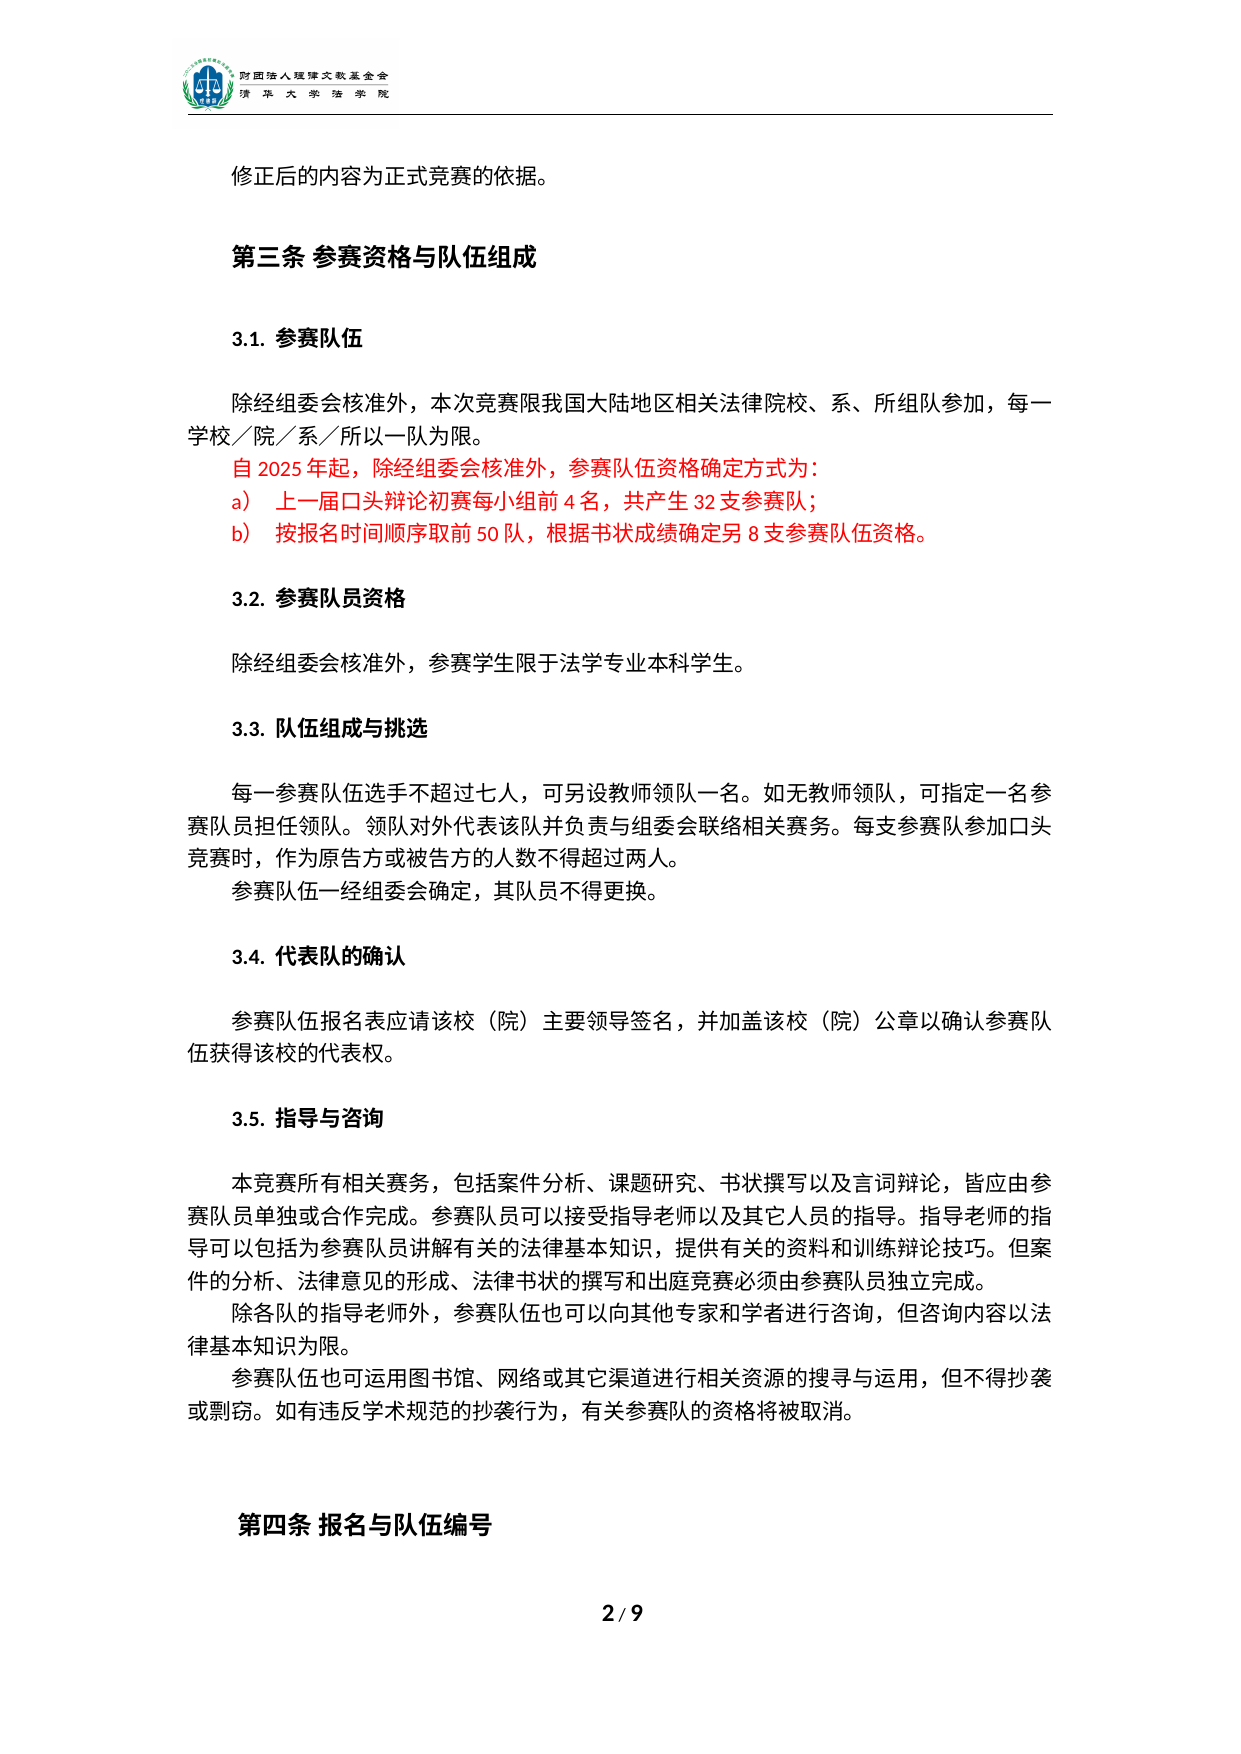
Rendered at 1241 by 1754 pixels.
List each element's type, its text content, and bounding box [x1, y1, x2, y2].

text 除经组委会核准外，本次竞赛限我国大陆地区相关法律院校、系、所组队参加，每一学校／院／系／所以一队为限。 [187, 386, 1053, 451]
text 3.3. 队伍组成与挑选 [187, 711, 1053, 776]
text 第三条 参赛资格与队伍组成 [187, 223, 1053, 288]
text 修正后的内容为正式竞赛的依据。 [187, 158, 1053, 191]
text 除经组委会核准外，参赛学生限于法学专业本科学生。 [187, 646, 1053, 678]
picture [172, 38, 400, 129]
text 参赛队伍报名表应请该校（院）主要领导签名，并加盖该校（院）公章以确认参赛队伍获得该校的代表权。 [187, 1003, 1053, 1068]
text 参赛队伍也可运用图书馆、网络或其它渠道进行相关资源的搜寻与运用，但不得抄袭或剽窃。如有违反学术规范的抄袭行为，有关参赛队的资格将被取消。 [187, 1361, 1053, 1426]
text b） 按报名时间顺序取前50队，根据书状成绩确定另8支参赛队伍资格。 [187, 516, 1053, 581]
text a） 上一届口头辩论初赛每小组前4名，共产生32支参赛队； [187, 483, 1053, 516]
text 3.4. 代表队的确认 [187, 938, 1053, 971]
text 3.2. 参赛队员资格 [187, 581, 1053, 613]
text 自2025年起，除经组委会核准外，参赛队伍资格确定方式为： [187, 451, 1053, 483]
text 3.5. 指导与咨询 [187, 1101, 1053, 1133]
text 除各队的指导老师外，参赛队伍也可以向其他专家和学者进行咨询，但咨询内容以法律基本知识为限。 [187, 1296, 1053, 1361]
text 第四条 报名与队伍编号 [187, 1491, 1053, 1588]
text 参赛队伍一经组委会确定，其队员不得更换。 [187, 873, 1053, 906]
text 每一参赛队伍选手不超过七人，可另设教师领队一名。如无教师领队，可指定一名参赛队员担任领队。领队对外代表该队并负责与组委会联络相关赛务。每支参赛队参加口头竞赛时，作为原告方或被告方的人数不得超过两人。 [187, 776, 1053, 873]
text 3.1. 参赛队伍 [187, 321, 1053, 353]
text 本竞赛所有相关赛务，包括案件分析、课题研究、书状撰写以及言词辩论，皆应由参赛队员单独或合作完成。参赛队员可以接受指导老师以及其它人员的指导。指导老师的指导可以包括为参赛队员讲解有关的法律基本知识，提供有关的资料和训练辩论技巧。但案件的分析、法律意见的形成、法律书状的撰写和出庭竞赛必须由参赛队员独立完成。 [187, 1166, 1053, 1296]
